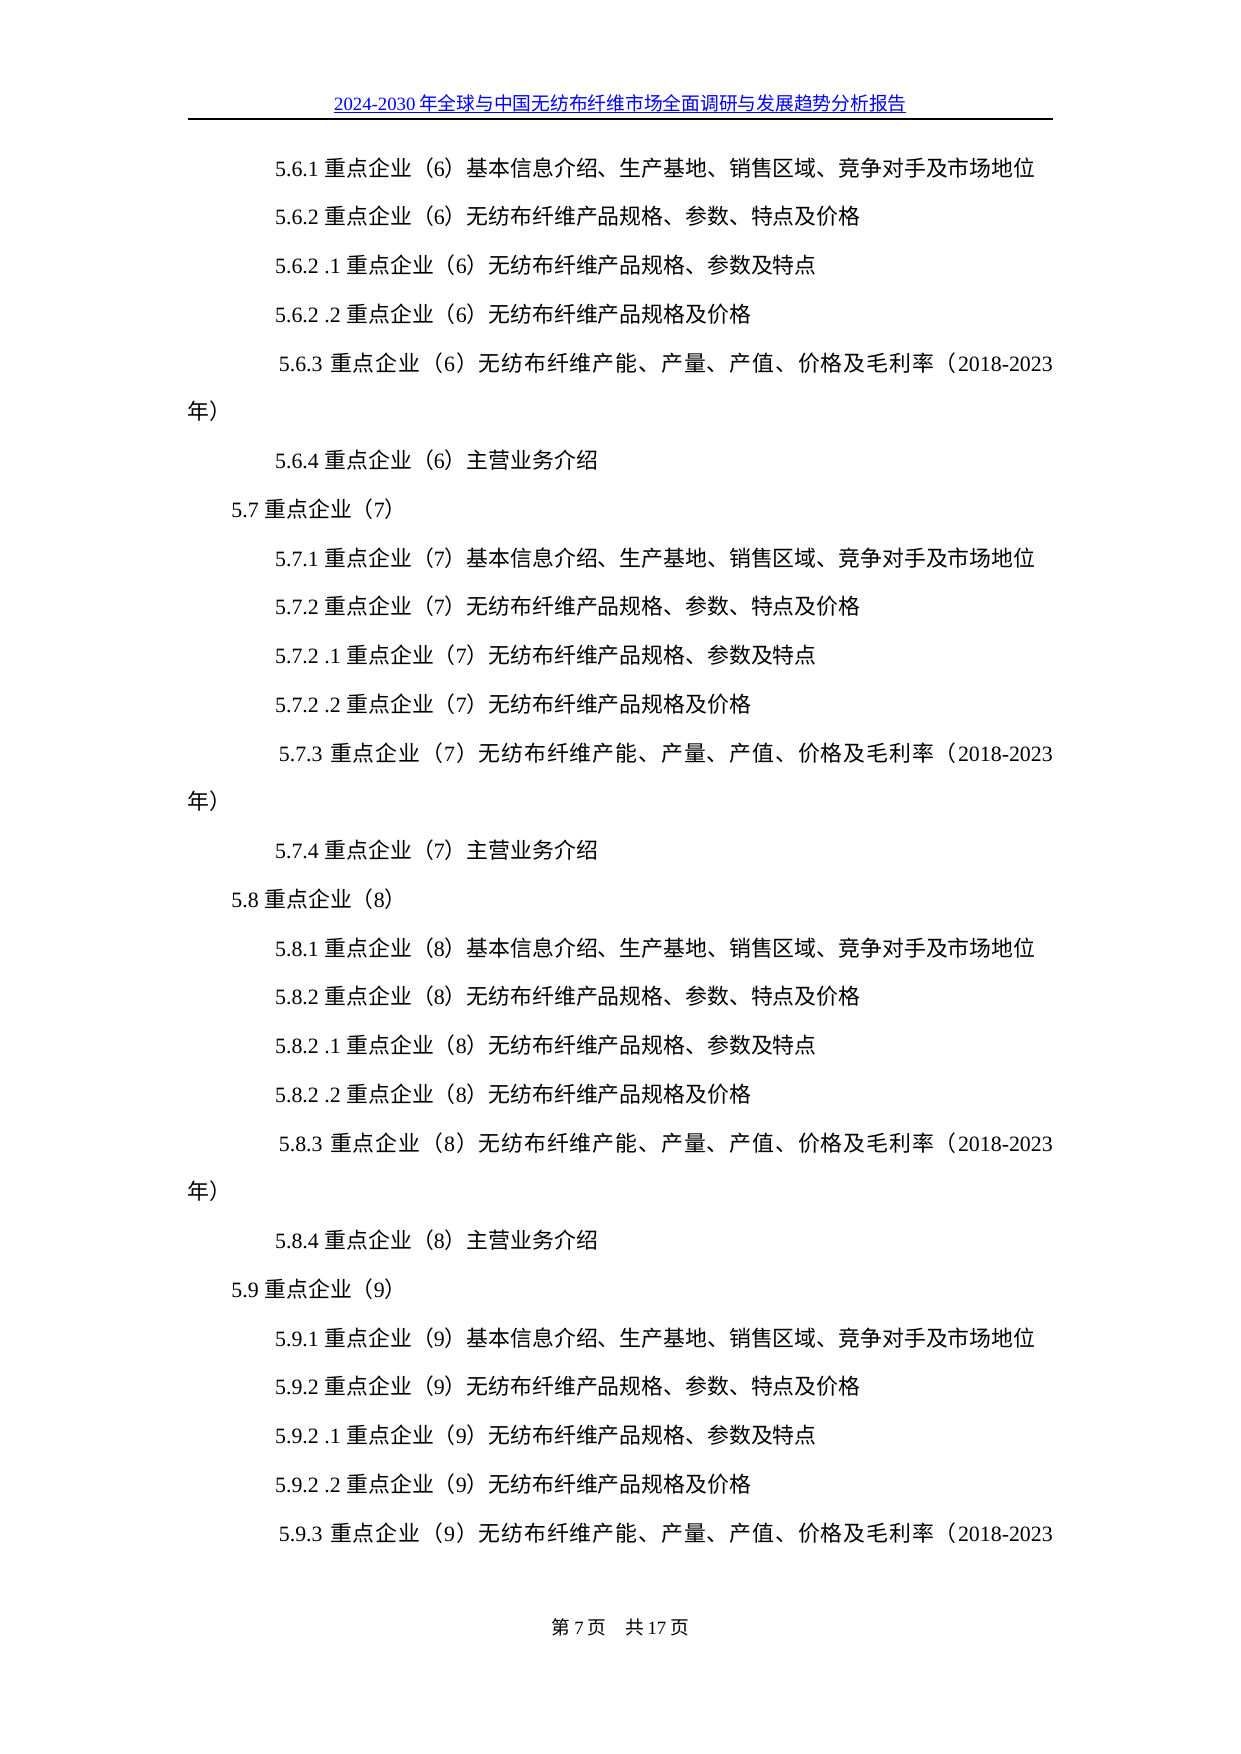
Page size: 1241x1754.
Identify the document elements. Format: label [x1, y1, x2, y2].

text [187, 150, 1053, 1548]
